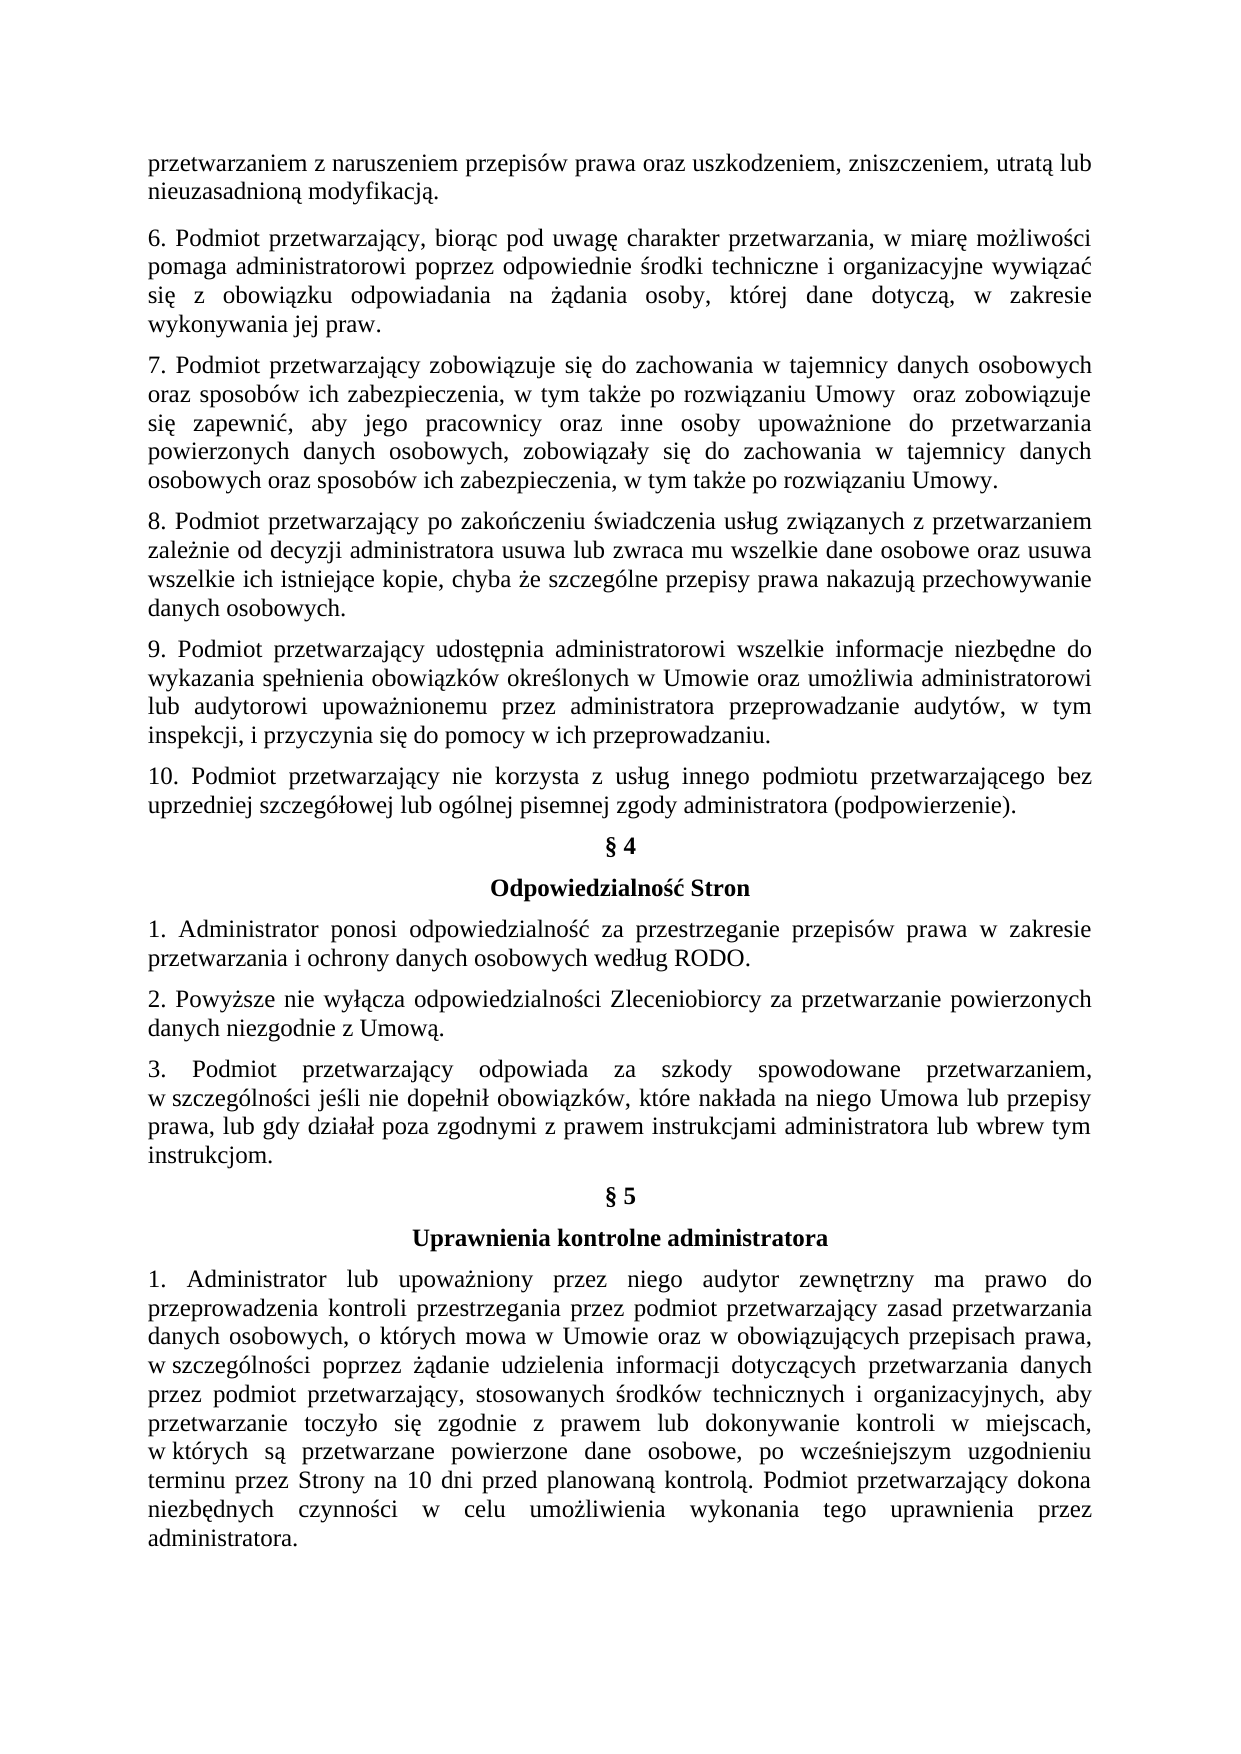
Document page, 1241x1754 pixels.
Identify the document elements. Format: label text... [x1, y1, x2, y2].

text § 5 [148, 1181, 1093, 1210]
text § 4 [148, 831, 1093, 860]
text Odpowiedzialność Stron [148, 873, 1093, 901]
text 7. Podmiot przetwarzający zobowiązuje się do zachowania w tajemnicy danych osobowych oraz sposobów ich zabezpieczenia, w tym także po rozwiązaniu Umowy oraz zobowiązuje się zapewnić, aby jego pracownicy oraz inne osoby upoważnione do przetwarzania powierzonych danych osobowych, zobowiązały się do zachowania w tajemnicy danych osobowych oraz sposobów ich zabezpieczenia, w tym także po rozwiązaniu Umowy. [148, 350, 1093, 494]
text 1. Administrator ponosi odpowiedzialność za przestrzeganie przepisów prawa w zakresie przetwarzania i ochrony danych osobowych według RODO. [148, 914, 1093, 971]
text Uprawnienia kontrolne administratora [148, 1223, 1093, 1251]
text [148, 148, 1093, 205]
text 8. Podmiot przetwarzający po zakończeniu świadczenia usług związanych z przetwarzaniem zależnie od decyzji administratora usuwa lub zwraca mu wszelkie dane osobowe oraz usuwa wszelkie ich istniejące kopie, chyba że szczególne przepisy prawa nakazują przechowywanie danych osobowych. [148, 506, 1093, 621]
text 10. Podmiot przetwarzający nie korzysta z usług innego podmiotu przetwarzającego bez uprzedniej szczegółowej lub ogólnej pisemnej zgody administratora (podpowierzenie). [148, 761, 1093, 819]
text 6. Podmiot przetwarzający, biorąc pod uwagę charakter przetwarzania, w miarę możliwości pomaga administratorowi poprzez odpowiednie środki techniczne i organizacyjne wywiązać się z obowiązku odpowiadania na żądania osoby, której dane dotyczą, w zakresie wykonywania jej praw. [148, 223, 1093, 338]
text 3. Podmiot przetwarzający odpowiada za szkody spowodowane przetwarzaniem, w szczególności jeśli nie dopełnił obowiązków, które nakłada na niego Umowa lub przepisy prawa, lub gdy działał poza zgodnymi z prawem instrukcjami administratora lub wbrew tym instrukcjom. [148, 1054, 1093, 1169]
text 1. Administrator lub upoważniony przez niego audytor zewnętrzny ma prawo do przeprowadzenia kontroli przestrzegania przez podmiot przetwarzający zasad przetwarzania danych osobowych, o których mowa w Umowie oraz w obowiązujących przepisach prawa, w szczególności poprzez żądanie udzielenia informacji dotyczących przetwarzania danych przez podmiot przetwarzający, stosowanych środków technicznych i organizacyjnych, aby przetwarzanie toczyło się zgodnie z prawem lub dokonywanie kontroli w miejscach, w których są przetwarzane powierzone dane osobowe, po wcześniejszym uzgodnieniu terminu przez Strony na 10 dni przed planowaną kontrolą. Podmiot przetwarzający dokona niezbędnych czynności w celu umożliwienia wykonania tego uprawnienia przez administratora. [148, 1264, 1093, 1551]
text 2. Powyższe nie wyłącza odpowiedzialności Zleceniobiorcy za przetwarzanie powierzonych danych niezgodnie z Umową. [148, 984, 1093, 1041]
text 9. Podmiot przetwarzający udostępnia administratorowi wszelkie informacje niezbędne do wykazania spełnienia obowiązków określonych w Umowie oraz umożliwia administratorowi lub audytorowi upoważnionemu przez administratora przeprowadzanie audytów, w tym inspekcji, i przyczynia się do pomocy w ich przeprowadzaniu. [148, 634, 1093, 749]
